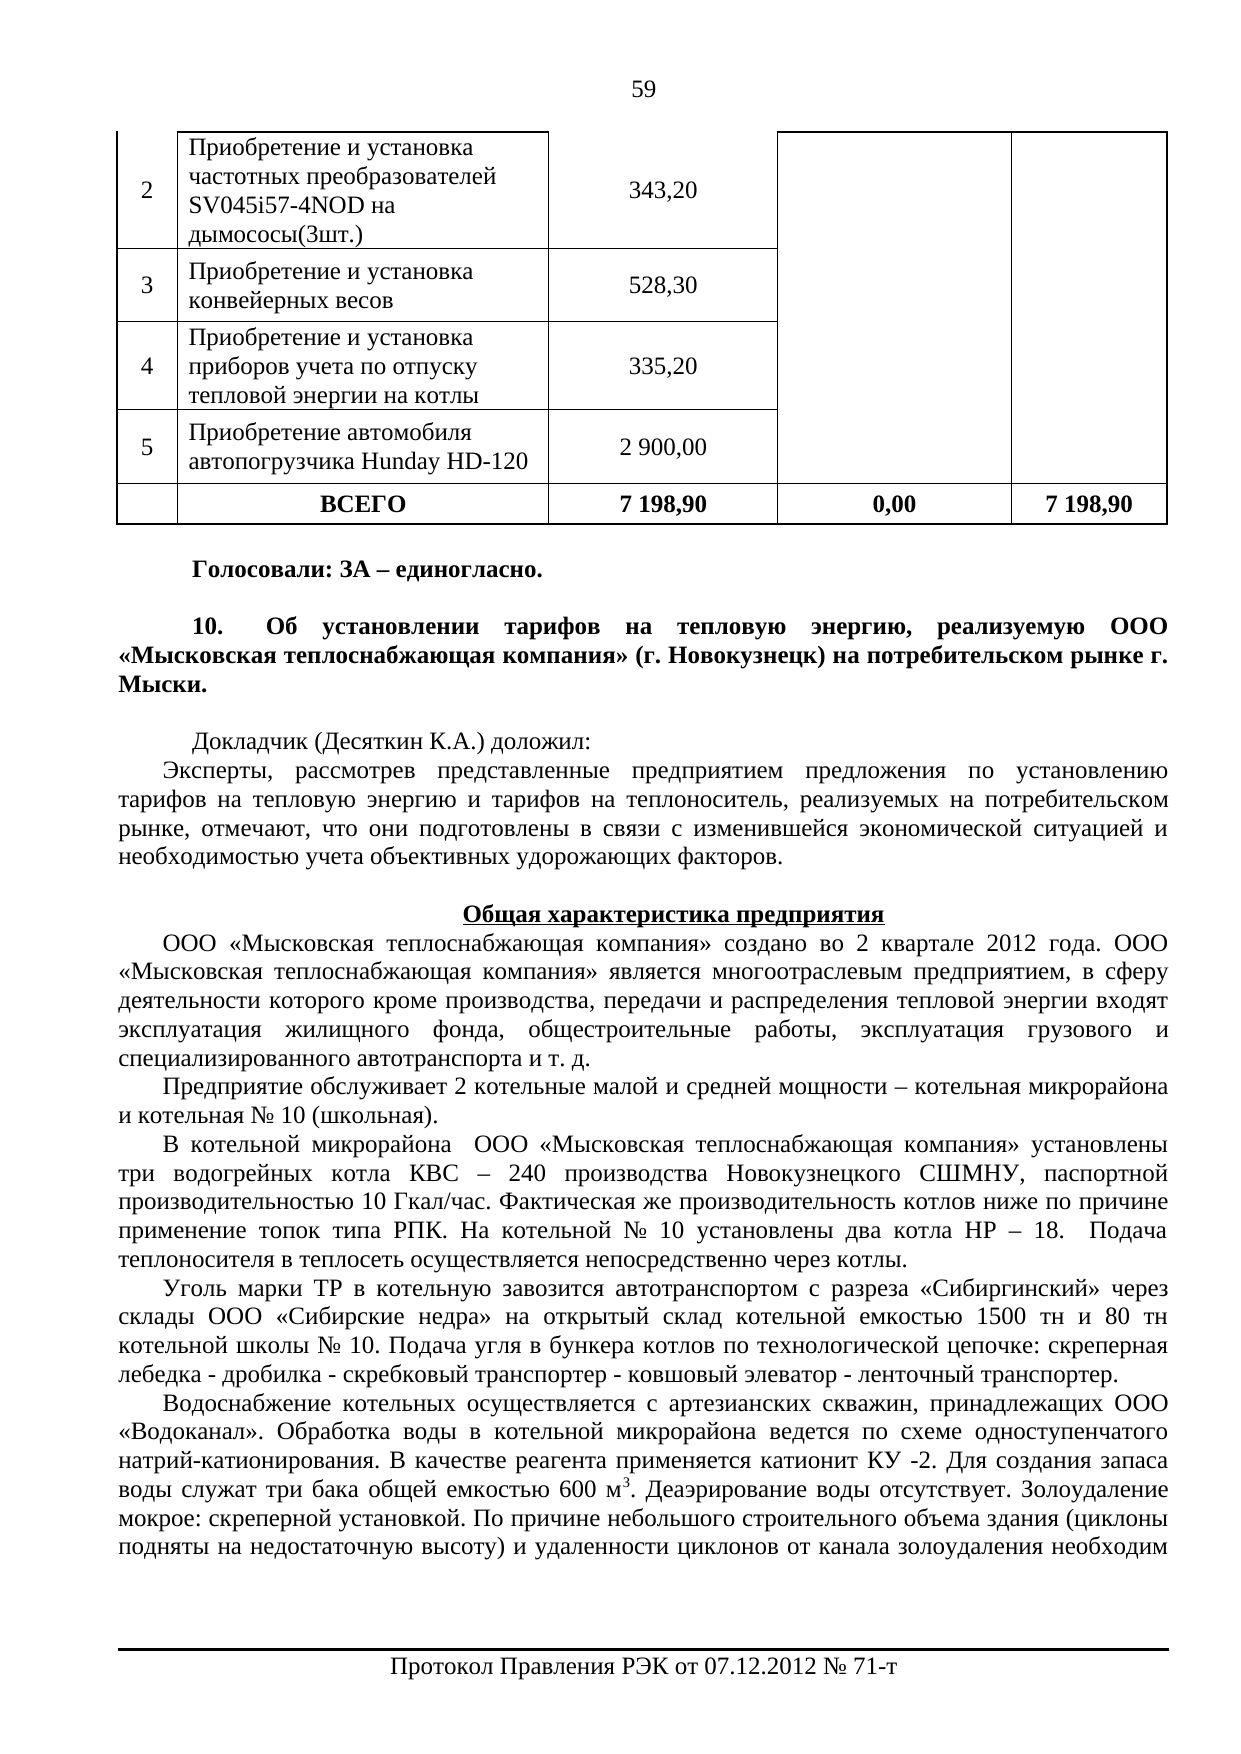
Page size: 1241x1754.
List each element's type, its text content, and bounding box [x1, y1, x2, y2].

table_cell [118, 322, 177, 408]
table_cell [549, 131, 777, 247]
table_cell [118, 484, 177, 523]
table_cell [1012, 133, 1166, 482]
text Голосовали: ЗА – единогласно. [118, 554, 1169, 583]
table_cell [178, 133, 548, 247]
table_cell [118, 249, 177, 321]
text Эксперты, рассмотрев представленные предприятием предложения по установлению тарифов на тепловую энергию и тарифов на теплоноситель, реализуемых на потребительском рынке, отмечают, что они подготовлены в связи с изменившейся экономической ситуацией и необходимостью учета объективных удорожающих факторов. [118, 755, 1169, 870]
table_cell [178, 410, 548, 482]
text Уголь марки ТР в котельную завозится автотранспортом с разреза «Сибиргинский» через склады ООО «Сибирские недра» на открытый склад котельной емкостью 1500 тн и 80 тн котельной школы № 10. Подача угля в бункера котлов по технологической цепочке: скреперная лебедка - дробилка - скребковый транспортер - ковшовый элеватор - ленточный транспортер. [118, 1273, 1169, 1388]
text 10. Об установлении тарифов на тепловую энергию, реализуемую ООО «Мысковская теплоснабжающая компания» (г. Новокузнецк) на потребительском рынке г. Мыски. [118, 611, 1169, 698]
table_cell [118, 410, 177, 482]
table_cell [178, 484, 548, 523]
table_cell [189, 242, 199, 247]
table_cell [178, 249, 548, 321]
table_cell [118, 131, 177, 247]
text Общая характеристика предприятия [118, 899, 1169, 928]
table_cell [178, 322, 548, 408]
text Предприятие обслуживает 2 котельные малой и средней мощности – котельная микрорайона и котельная № 10 (школьная). [118, 1071, 1169, 1129]
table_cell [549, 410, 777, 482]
text Докладчик (Десяткин К.А.) доложил: [118, 726, 1169, 755]
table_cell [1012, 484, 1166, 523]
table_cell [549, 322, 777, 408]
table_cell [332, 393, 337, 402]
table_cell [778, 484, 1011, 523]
text В котельной микрорайона ООО «Мысковская теплоснабжающая компания» установлены три водогрейных котла КВС – 240 производства Новокузнецкого СШМНУ, паспортной производительностью 10 Гкал/час. Фактическая же производительность котлов ниже по причине применение топок типа РПК. На котельной № 10 установлены два котла НР – 18. Подача теплоносителя в теплосеть осуществляется непосредственно через котлы. [118, 1129, 1169, 1273]
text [118, 1388, 1169, 1560]
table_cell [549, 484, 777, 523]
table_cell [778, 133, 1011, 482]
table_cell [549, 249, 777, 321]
text ООО «Мысковская теплоснабжающая компания» создано во 2 квартале 2012 года. ООО «Мысковская теплоснабжающая компания» является многоотраслевым предприятием, в сферу деятельности которого кроме производства, передачи и распределения тепловой энергии входят эксплуатация жилищного фонда, общестроительные работы, эксплуатация грузового и специализированного автотранспорта и т. д. [118, 928, 1169, 1071]
